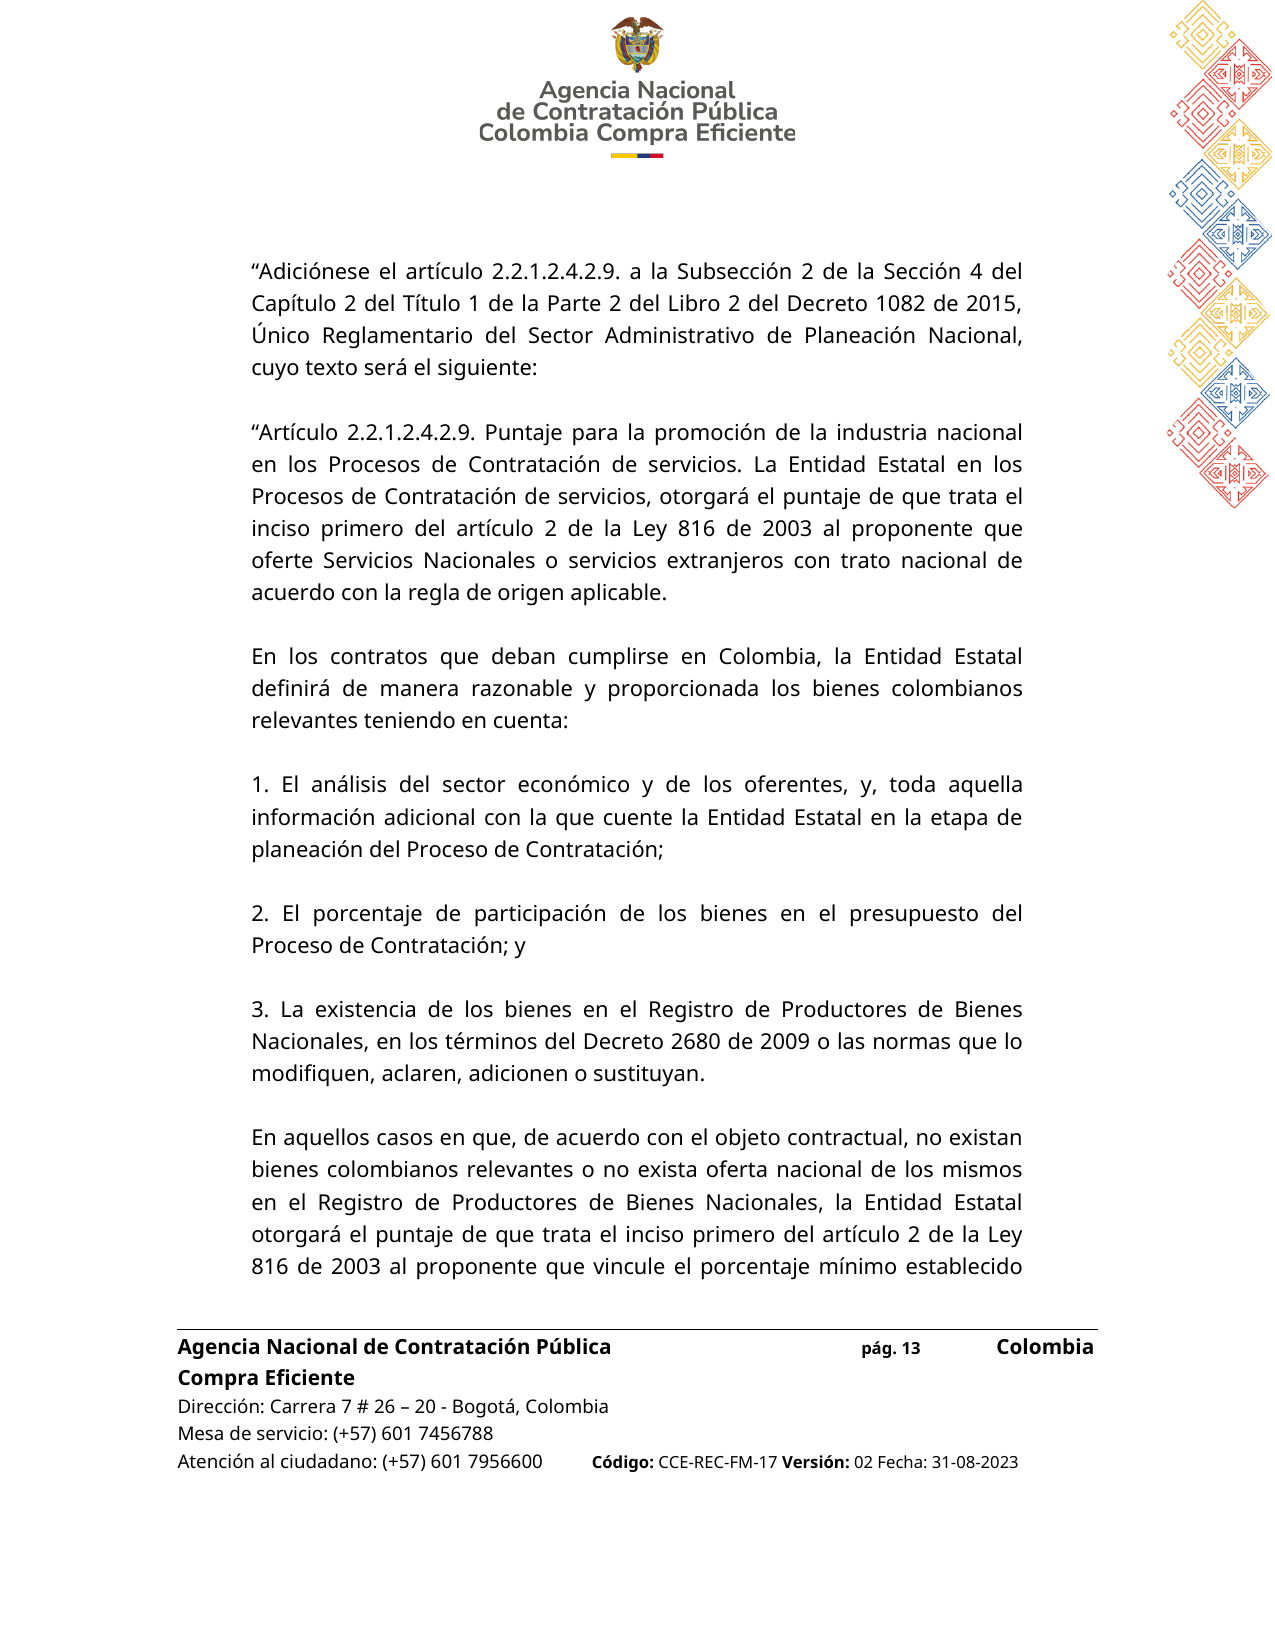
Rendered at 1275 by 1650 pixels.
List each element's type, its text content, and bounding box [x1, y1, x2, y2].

picture [479, 17, 796, 158]
text “Artículo 2.2.1.2.4.2.9. Puntaje para la promoción de la industria nacional en los Procesos de Contratación de servicios. La Entidad Estatal en los Procesos de Contratación de servicios, otorgará el puntaje de que trata el inciso primero del artículo 2 de la Ley 816 de 2003 al proponente que oferte Servicios Nacionales o servicios extranjeros con trato nacional de acuerdo con la regla de origen aplicable. [251, 417, 1024, 607]
text En los contratos que deban cumplirse en Colombia, la Entidad Estatal definirá de manera razonable y proporcionada los bienes colombianos relevantes teniendo en cuenta: [251, 641, 1024, 735]
picture [1165, 0, 1272, 506]
text 1. El análisis del sector económico y de los oferentes, y, toda aquella información adicional con la que cuente la Entidad Estatal en la etapa de planeación del Proceso de Contratación; [251, 769, 1024, 863]
text 3. La existencia de los bienes en el Registro de Productores de Bienes Nacionales, en los términos del Decreto 2680 de 2009 o las normas que lo modifiquen, aclaren, adicionen o sustituyan. [251, 994, 1024, 1088]
text “Adiciónese el artículo 2.2.1.2.4.2.9. a la Subsección 2 de la Sección 4 del Capítulo 2 del Título 1 de la Parte 2 del Libro 2 del Decreto 1082 de 2015, Único Reglamentario del Sector Administrativo de Planeación Nacional, cuyo texto será el siguiente: [251, 256, 1024, 382]
text 2. El porcentaje de participación de los bienes en el presupuesto del Proceso de Contratación; y [251, 898, 1024, 960]
